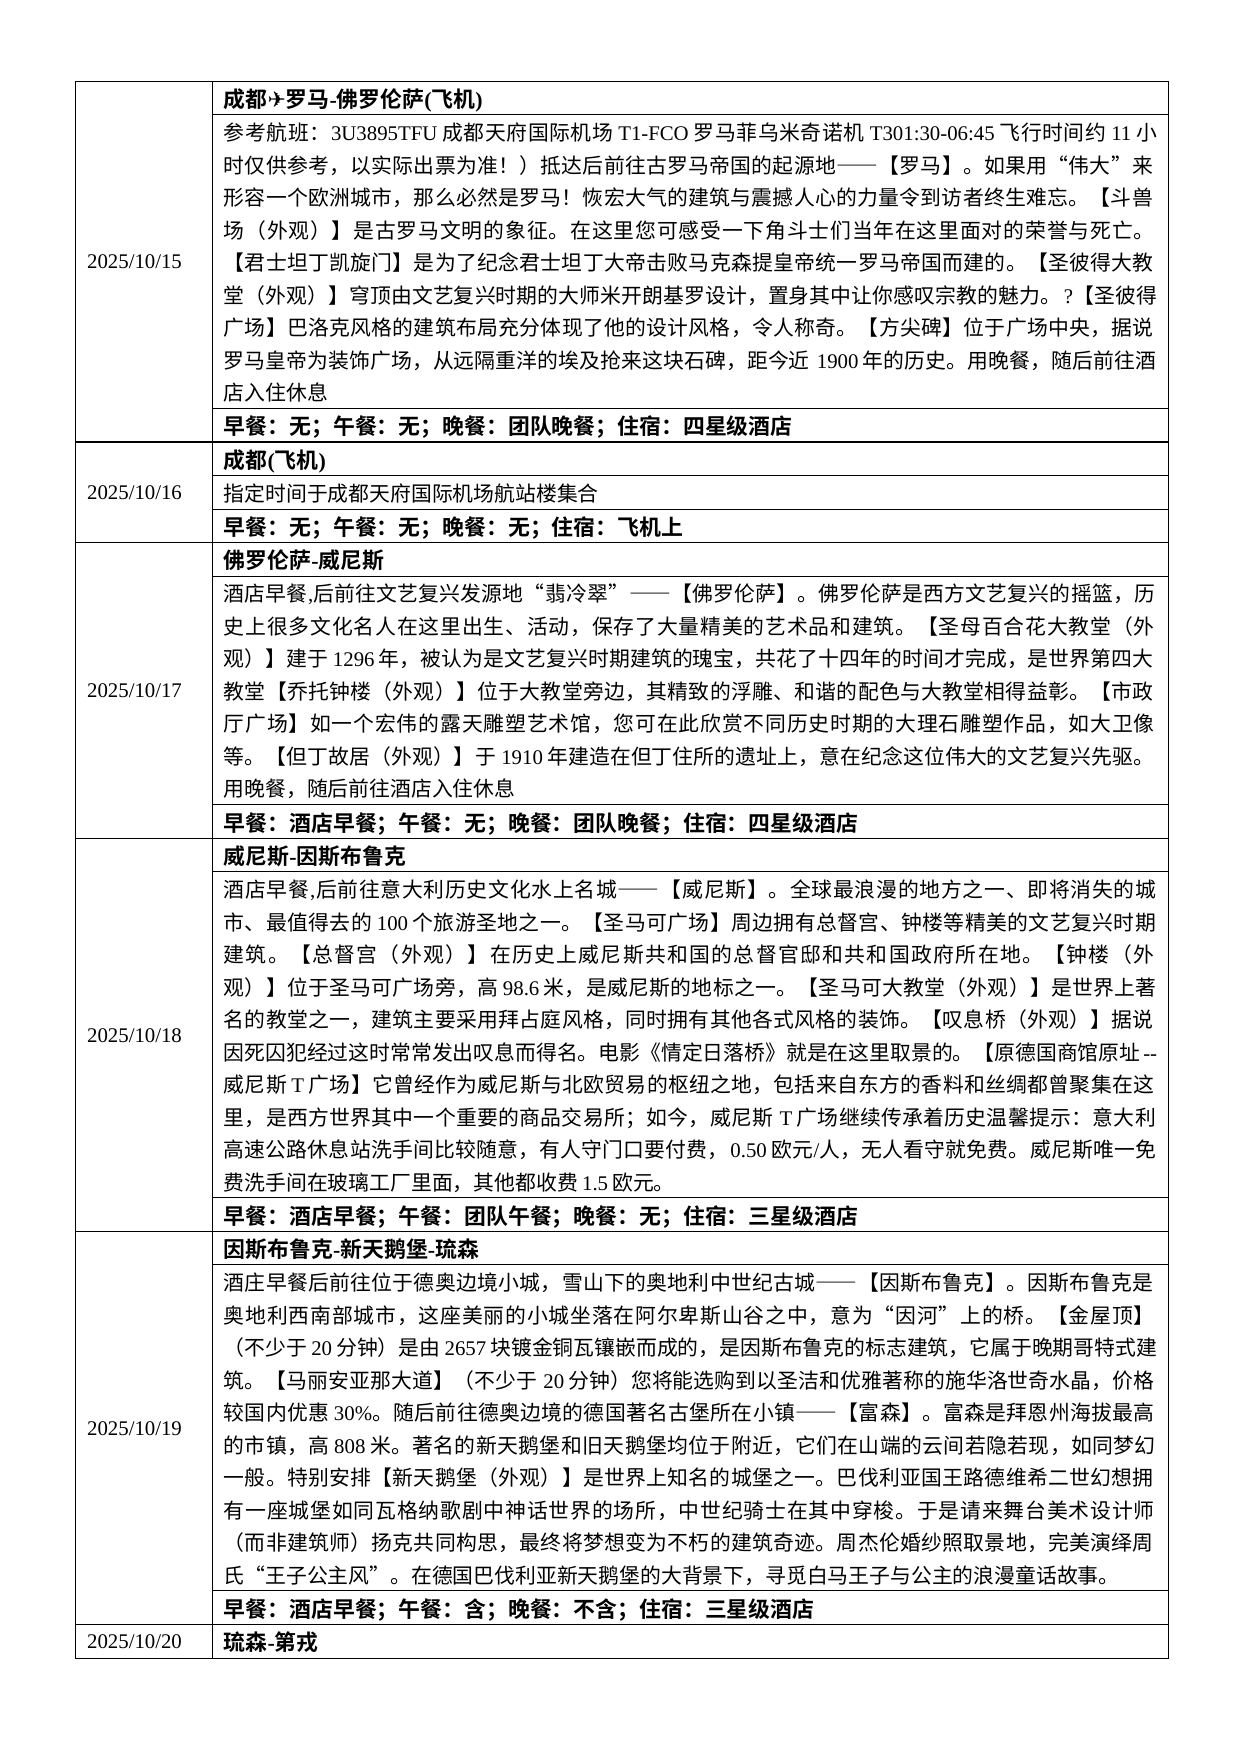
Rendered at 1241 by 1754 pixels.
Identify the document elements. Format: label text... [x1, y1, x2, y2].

table_cell 威尼斯-因斯布鲁克 [213, 839, 1168, 871]
table_cell 酒店早餐,后前往文艺复兴发源地“翡冷翠”——【佛罗伦萨】。佛罗伦萨是西方文艺复兴的摇篮，历史上很多文化名人在这里出生、活动，保存了大量精美的艺术品和建筑。【圣母百合花大教堂（外观）】建于1296年，被认为是文艺复兴时期建筑的瑰宝，共花了十四年的时间才完成，是世界第四大教堂【乔托钟楼（外观）】位于大教堂旁边，其精致的浮雕、和谐的配色与大教堂相得益彰。【市政厅广场】如一个宏伟的露天雕塑艺术馆，您可在此欣赏不同历史时期的大理石雕塑作品，如大卫像等。【但丁故居（外观）】于1910年建造在但丁住所的遗址上，意在纪念这位伟大的文艺复兴先驱。用晚餐，随后前往酒店入住休息 [213, 577, 1168, 804]
table_cell 2025/10/18 [76, 839, 212, 1231]
table_cell 早餐：无；午餐：无；晚餐：无；住宿：飞机上 [213, 510, 1168, 542]
table_cell 酒店早餐,后前往意大利历史文化水上名城——【威尼斯】。全球最浪漫的地方之一、即将消失的城市、最值得去的100个旅游圣地之一。【圣马可广场】周边拥有总督宫、钟楼等精美的文艺复兴时期建筑。【总督宫（外观）】在历史上威尼斯共和国的总督官邸和共和国政府所在地。【钟楼（外观）】位于圣马可广场旁，高98.6米，是威尼斯的地标之一。【圣马可大教堂（外观）】是世界上著名的教堂之一，建筑主要采用拜占庭风格，同时拥有其他各式风格的装饰。【叹息桥（外观）】据说因死囚犯经过这时常常发出叹息而得名。电影《情定日落桥》就是在这里取景的。【原德国商馆原址--威尼斯T广场】它曾经作为威尼斯与北欧贸易的枢纽之地，包括来自东方的香料和丝绸都曾聚集在这里，是西方世界其中一个重要的商品交易所；如今，威尼斯T广场继续传承着历史温馨提示：意大利高速公路休息站洗手间比较随意，有人守门口要付费，0.50欧元/人，无人看守就免费。威尼斯唯一免费洗手间在玻璃工厂里面，其他都收费1.5欧元。 [213, 872, 1168, 1197]
table_cell 指定时间于成都天府国际机场航站楼集合 [213, 476, 1168, 508]
table_cell 早餐：无；午餐：无；晚餐：团队晚餐；住宿：四星级酒店 [213, 409, 1168, 441]
table_cell 2025/10/16 [76, 443, 212, 542]
table_cell 2025/10/17 [76, 543, 212, 838]
table_cell 成都✈罗马-佛罗伦萨(飞机) [213, 82, 1168, 114]
table_cell 2025/10/19 [76, 1232, 212, 1624]
table_cell 参考航班：3U3895TFU成都天府国际机场T1-FCO罗马菲乌米奇诺机T301:30-06:45飞行时间约11小时仅供参考，以实际出票为准！）抵达后前往古罗马帝国的起源地——【罗马】。如果用“伟大”来形容一个欧洲城市，那么必然是罗马！恢宏大气的建筑与震撼人心的力量令到访者终生难忘。【斗兽场（外观）】是古罗马文明的象征。在这里您可感受一下角斗士们当年在这里面对的荣誉与死亡。【君士坦丁凯旋门】是为了纪念君士坦丁大帝击败马克森提皇帝统一罗马帝国而建的。【圣彼得大教堂（外观）】穹顶由文艺复兴时期的大师米开朗基罗设计，置身其中让你感叹宗教的魅力。?【圣彼得广场】巴洛克风格的建筑布局充分体现了他的设计风格，令人称奇。【方尖碑】位于广场中央，据说罗马皇帝为装饰广场，从远隔重洋的埃及抢来这块石碑，距今近1900年的历史。用晚餐，随后前往酒店入住休息 [213, 115, 1168, 408]
table_cell 2025/10/20 [76, 1625, 212, 1657]
table_cell 早餐：酒店早餐；午餐：含；晚餐：不含；住宿：三星级酒店 [213, 1591, 1168, 1624]
table_cell 早餐：酒店早餐；午餐：无；晚餐：团队晚餐；住宿：四星级酒店 [213, 805, 1168, 838]
table_cell 酒庄早餐后前往位于德奥边境小城，雪山下的奥地利中世纪古城——【因斯布鲁克】。因斯布鲁克是奥地利西南部城市，这座美丽的小城坐落在阿尔卑斯山谷之中，意为“因河”上的桥。【金屋顶】（不少于20分钟）是由2657块镀金铜瓦镶嵌而成的，是因斯布鲁克的标志建筑，它属于晚期哥特式建筑。【马丽安亚那大道】（不少于20分钟）您将能选购到以圣洁和优雅著称的施华洛世奇水晶，价格较国内优惠30%。随后前往德奥边境的德国著名古堡所在小镇——【富森】。富森是拜恩州海拔最高的市镇，高808米。著名的新天鹅堡和旧天鹅堡均位于附近，它们在山端的云间若隐若现，如同梦幻一般。特别安排【新天鹅堡（外观）】是世界上知名的城堡之一。巴伐利亚国王路德维希二世幻想拥有一座城堡如同瓦格纳歌剧中神话世界的场所，中世纪骑士在其中穿梭。于是请来舞台美术设计师（而非建筑师）扬克共同构思，最终将梦想变为不朽的建筑奇迹。周杰伦婚纱照取景地，完美演绎周氏“王子公主风”。在德国巴伐利亚新天鹅堡的大背景下，寻觅白马王子与公主的浪漫童话故事。 [213, 1265, 1168, 1590]
table_cell 早餐：酒店早餐；午餐：团队午餐；晚餐：无；住宿：三星级酒店 [213, 1198, 1168, 1231]
table_cell 佛罗伦萨-威尼斯 [213, 543, 1168, 576]
table_cell 2025/10/15 [76, 82, 212, 441]
table_cell 琉森-第戎 [213, 1625, 1168, 1657]
table_cell 因斯布鲁克-新天鹅堡-琉森 [213, 1232, 1168, 1264]
table_cell 成都(飞机) [213, 443, 1168, 475]
